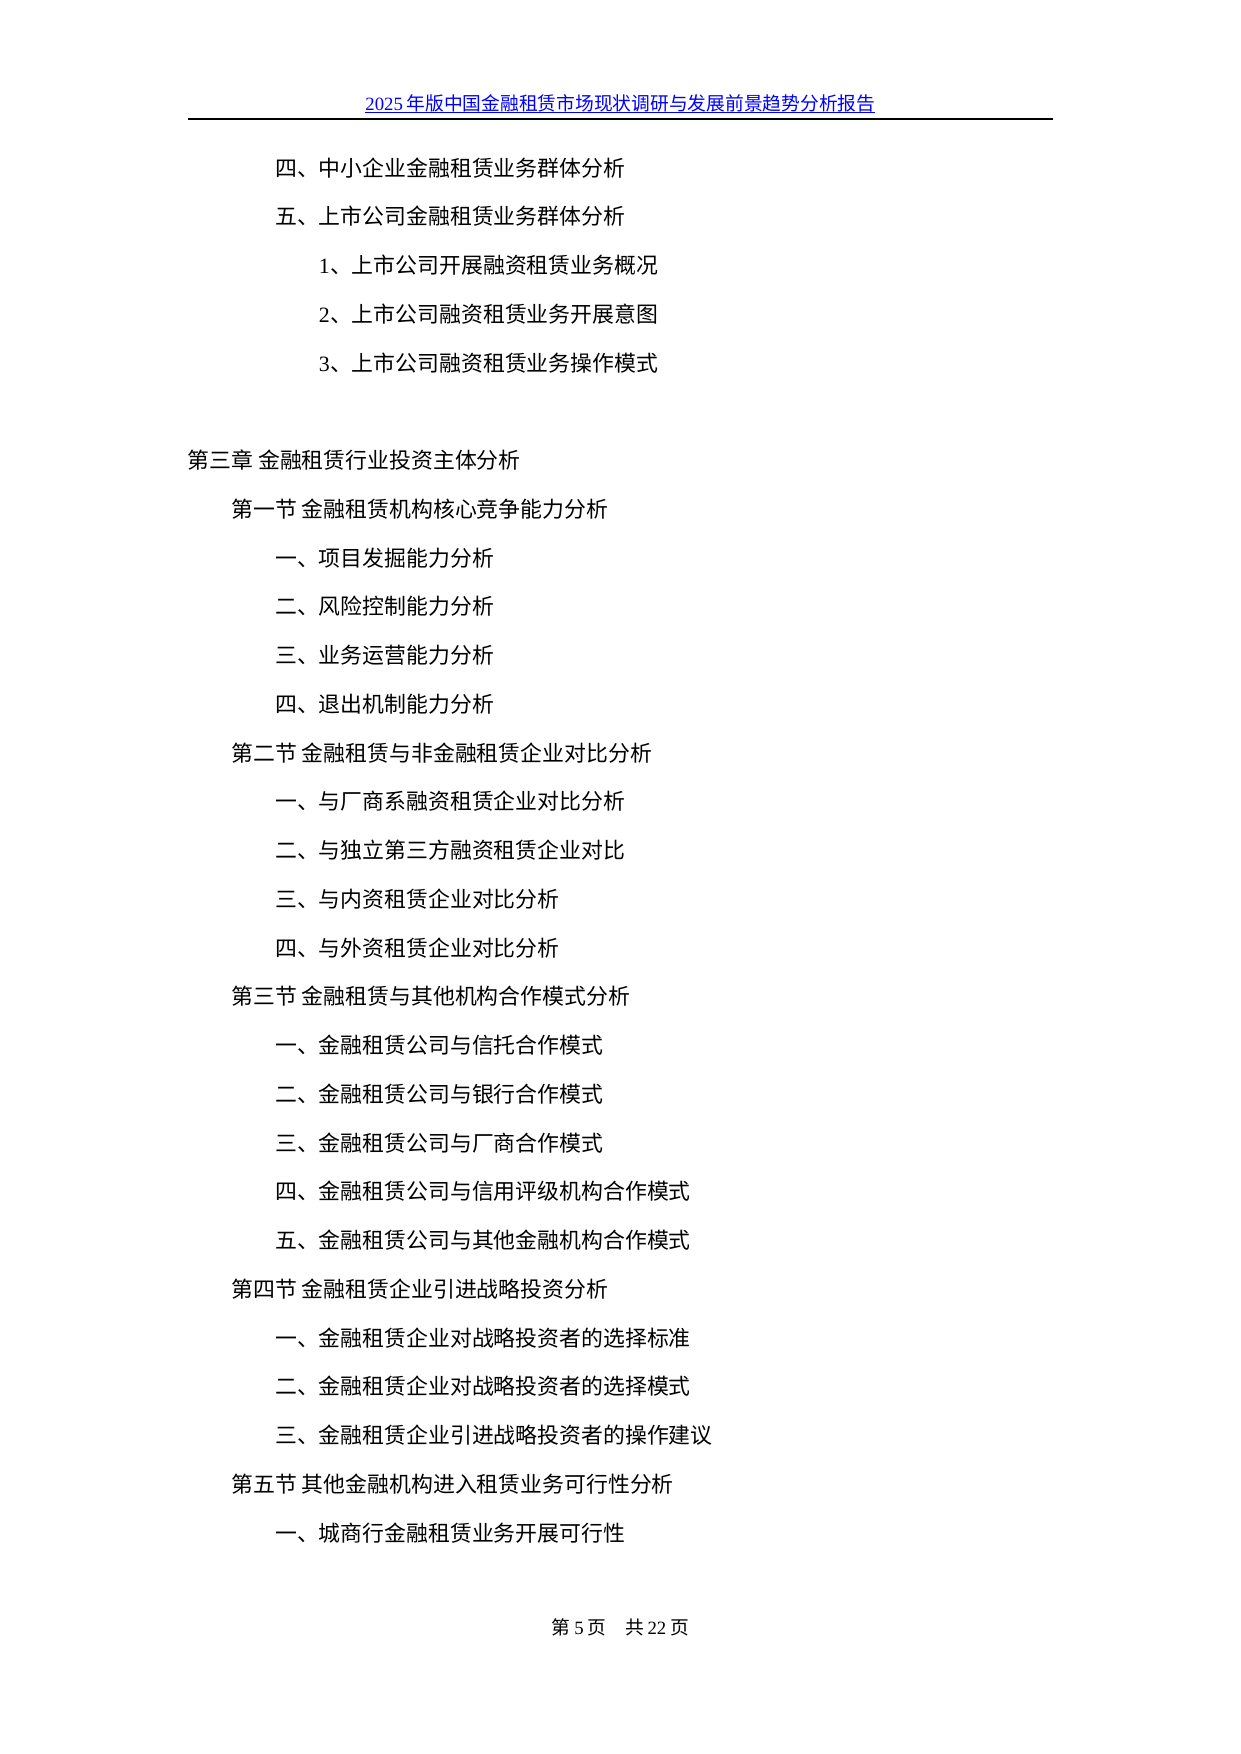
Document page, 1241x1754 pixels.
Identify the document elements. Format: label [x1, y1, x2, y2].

text [187, 150, 1053, 1548]
